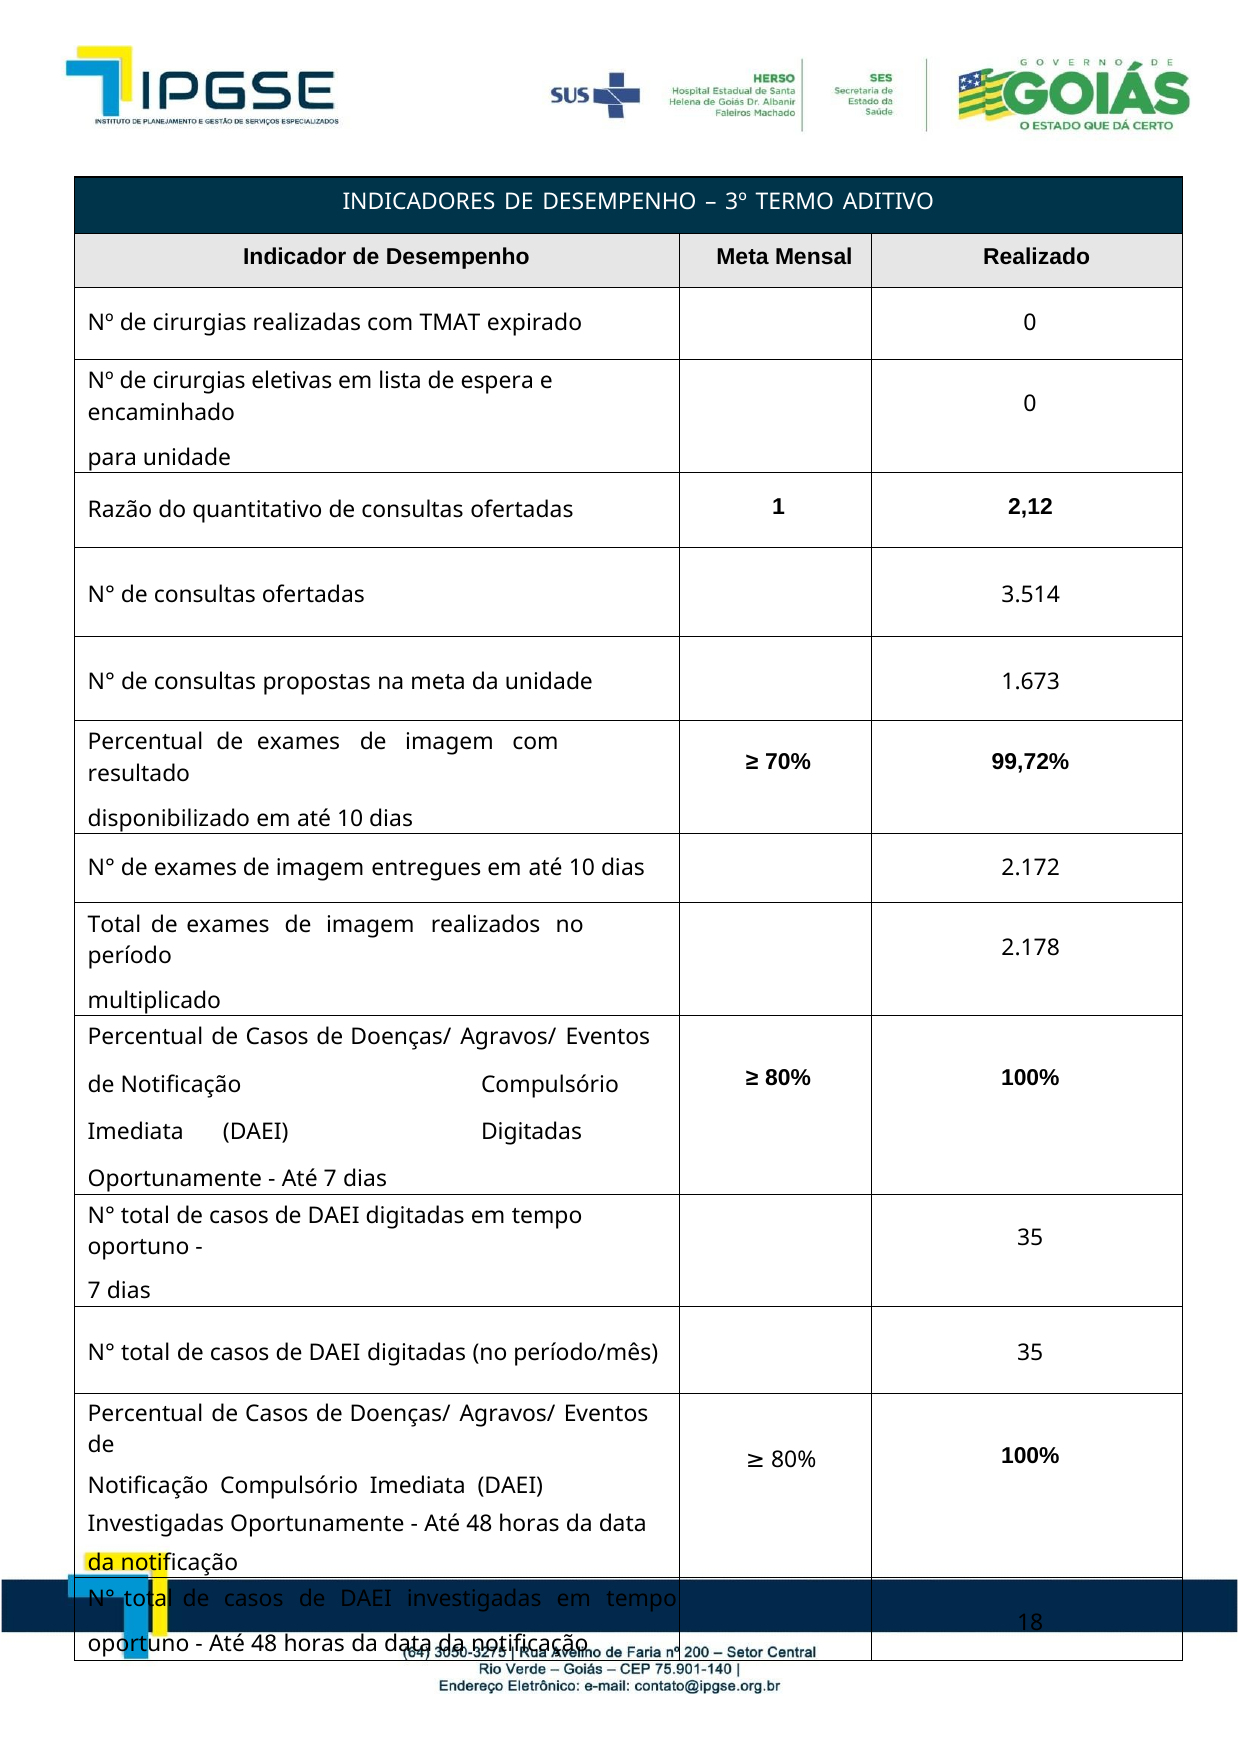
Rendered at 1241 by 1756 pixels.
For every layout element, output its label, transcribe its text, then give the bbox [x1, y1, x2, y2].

table_cell [680, 288, 871, 359]
table_cell 1.673 [872, 637, 1182, 720]
table_cell N° de exames de imagem entregues em até 10 dias [75, 834, 679, 902]
table_cell Total de exames de imagem realizados no período multiplicado [75, 903, 679, 1015]
table_cell Realizado [872, 234, 1182, 287]
table_cell Percentual de Casos de Doenças/ Agravos/ Eventos de Notificação Compulsório Imediata (DAEI) Investigadas Oportunamente - Até 48 horas da data da notificação [75, 1394, 679, 1577]
table_cell [680, 637, 871, 720]
table_cell Percentual de Casos de Doenças/ Agravos/ Eventos de Notificação Compulsório Imediata (DAEI) Digitadas Oportunamente - Até 7 dias [75, 1016, 679, 1194]
table_cell [680, 1195, 871, 1306]
table_cell 2.178 [872, 903, 1182, 1015]
table_cell 0 [872, 360, 1182, 472]
table_cell 100% [872, 1394, 1182, 1577]
table_cell ≥ 70% [680, 721, 871, 833]
table_cell Razão do quantitativo de consultas ofertadas [75, 473, 679, 547]
table_cell 0 [872, 288, 1182, 359]
table_cell [680, 903, 871, 1015]
table_cell [680, 1578, 871, 1660]
table_cell 1 [680, 473, 871, 547]
table_cell 2,12 [872, 473, 1182, 547]
picture [1, 45, 1238, 1694]
table_cell N° total de casos de DAEI digitadas em tempo oportuno - 7 dias [75, 1195, 679, 1306]
table_cell 100% [872, 1016, 1182, 1194]
table_cell N° de consultas propostas na meta da unidade [75, 637, 679, 720]
table_cell 35 [872, 1195, 1182, 1306]
table_cell Percentual de exames de imagem com resultado disponibilizado em até 10 dias [75, 721, 679, 833]
table_cell Nº de cirurgias realizadas com TMAT expirado [75, 288, 679, 359]
table_cell [680, 548, 871, 636]
table_cell 35 [872, 1307, 1182, 1392]
table_cell ≥ 80% [680, 1394, 871, 1577]
table_cell [680, 834, 871, 902]
table_cell Indicador de Desempenho [75, 234, 679, 287]
table_cell Meta Mensal [680, 234, 871, 287]
table_cell ≥ 80% [680, 1016, 871, 1194]
table_cell 99,72% [872, 721, 1182, 833]
table_cell N° total de casos de DAEI digitadas (no período/mês) [75, 1307, 679, 1392]
table_cell 3.514 [872, 548, 1182, 636]
table_cell [680, 1307, 871, 1392]
table_cell [680, 360, 871, 472]
table_cell 18 [872, 1578, 1182, 1660]
table_cell N° de consultas ofertadas [75, 548, 679, 636]
table_header INDICADORES DE DESEMPENHO – 3º TERMO ADITIVO [75, 178, 1182, 233]
table_cell Nº de cirurgias eletivas em lista de espera e encaminhado para unidade [75, 360, 679, 472]
table_cell N° total de casos de DAEI investigadas em tempo oportuno - Até 48 horas da data da notificação [75, 1578, 679, 1660]
table_cell 2.172 [872, 834, 1182, 902]
